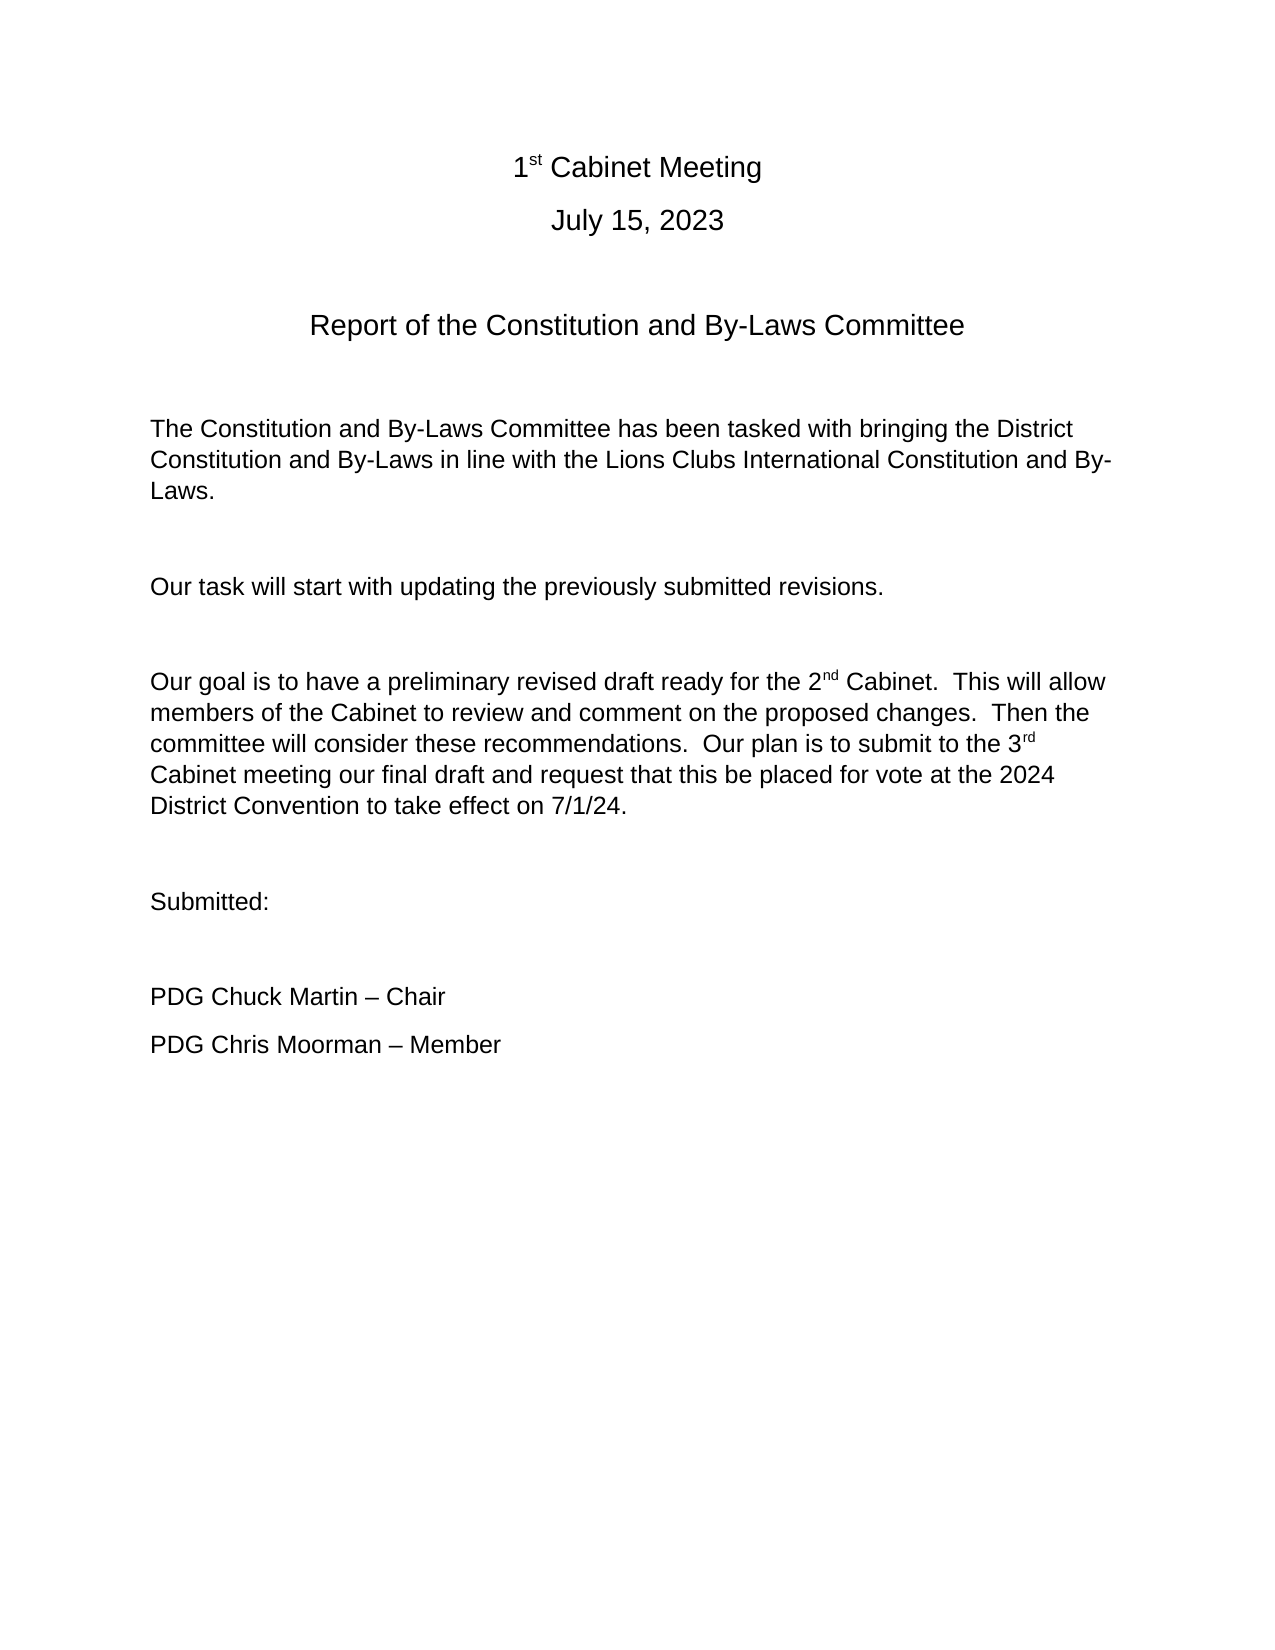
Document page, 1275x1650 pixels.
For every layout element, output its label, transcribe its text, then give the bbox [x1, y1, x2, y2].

text The Constitution and By-Laws Committee has been tasked with bringing the District Constitution and By-Laws in line with the Lions Clubs International Constitution and By-Laws. [150, 414, 1125, 505]
text Submitted: [150, 887, 1125, 915]
text Our task will start with updating the previously submitted revisions. [150, 572, 1125, 600]
text Our goal is to have a preliminary revised draft ready for the 2nd Cabinet. This will allow members of the Cabinet to review and comment on the proposed changes. Then the committee will consider these recommendations. Our plan is to submit to the 3rd Cabinet meeting our final draft and request that this be placed for vote at the 2024 District Convention to take effect on 7/1/24. [150, 667, 1125, 820]
text 1st Cabinet Meeting [150, 150, 1125, 183]
text PDG Chris Moorman – Member [150, 1030, 1125, 1058]
text Report of the Constitution and By-Laws Committee [150, 308, 1125, 342]
text PDG Chuck Martin – Chair [150, 982, 1125, 1011]
text July 15, 2023 [150, 203, 1125, 236]
